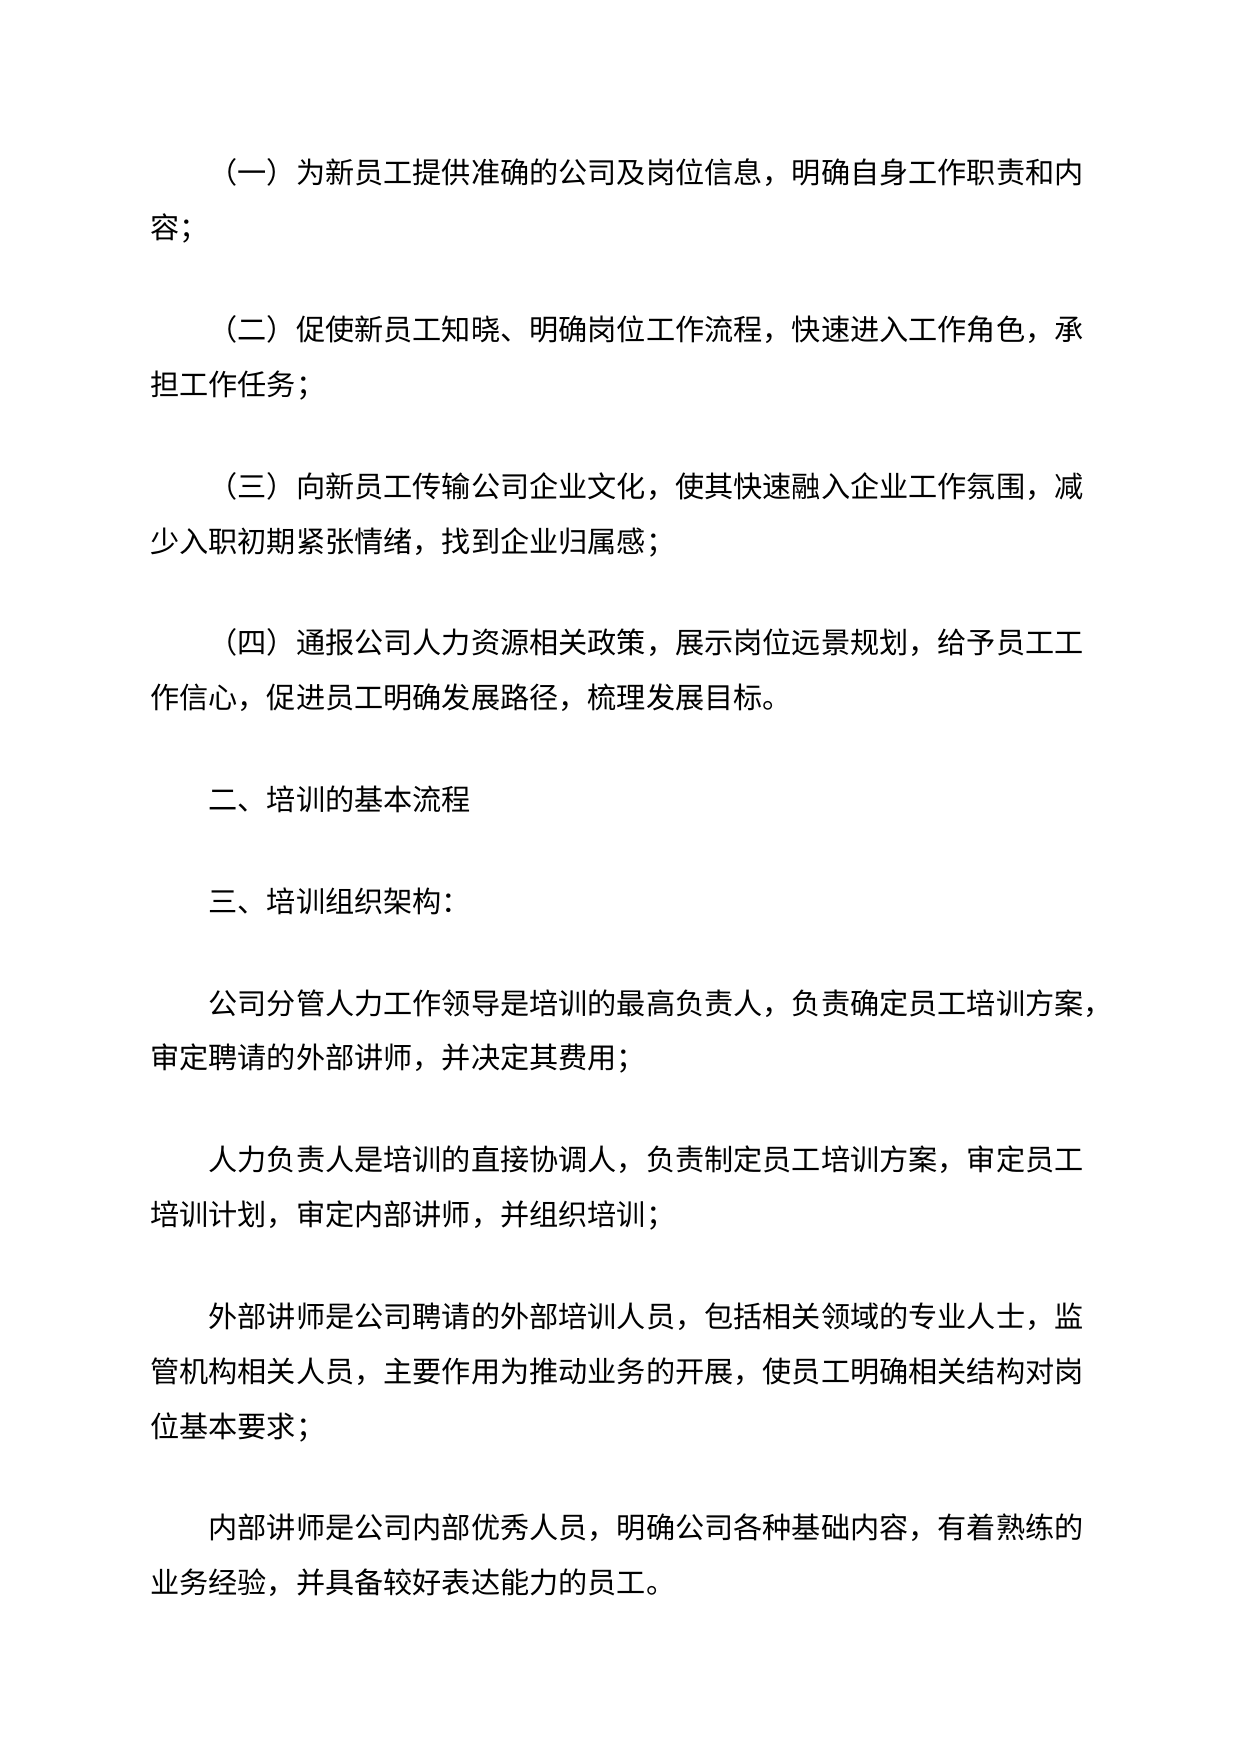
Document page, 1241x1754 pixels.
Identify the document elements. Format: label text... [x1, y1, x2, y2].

text 外部讲师是公司聘请的外部培训人员，包括相关领域的专业人士，监管机构相关人员，主要作用为推动业务的开展，使员工明确相关结构对岗位基本要求； [150, 1293, 1090, 1446]
text 三、培训组织架构： [150, 878, 1090, 921]
text 内部讲师是公司内部优秀人员，明确公司各种基础内容，有着熟练的业务经验，并具备较好表达能力的员工。 [150, 1505, 1090, 1602]
text （三）向新员工传输公司企业文化，使其快速融入企业工作氛围，减少入职初期紧张情绪，找到企业归属感； [150, 463, 1090, 561]
text （二）促使新员工知晓、明确岗位工作流程，快速进入工作角色，承担工作任务； [150, 307, 1090, 404]
text 公司分管人力工作领导是培训的最高负责人，负责确定员工培训方案，审定聘请的外部讲师，并决定其费用； [150, 980, 1090, 1077]
text 人力负责人是培训的直接协调人，负责制定员工培训方案，审定员工培训计划，审定内部讲师，并组织培训； [150, 1137, 1090, 1234]
text （四）通报公司人力资源相关政策，展示岗位远景规划，给予员工工作信心，促进员工明确发展路径，梳理发展目标。 [150, 620, 1090, 717]
text 二、培训的基本流程 [150, 777, 1090, 819]
text （一）为新员工提供准确的公司及岗位信息，明确自身工作职责和内容； [150, 150, 1090, 247]
